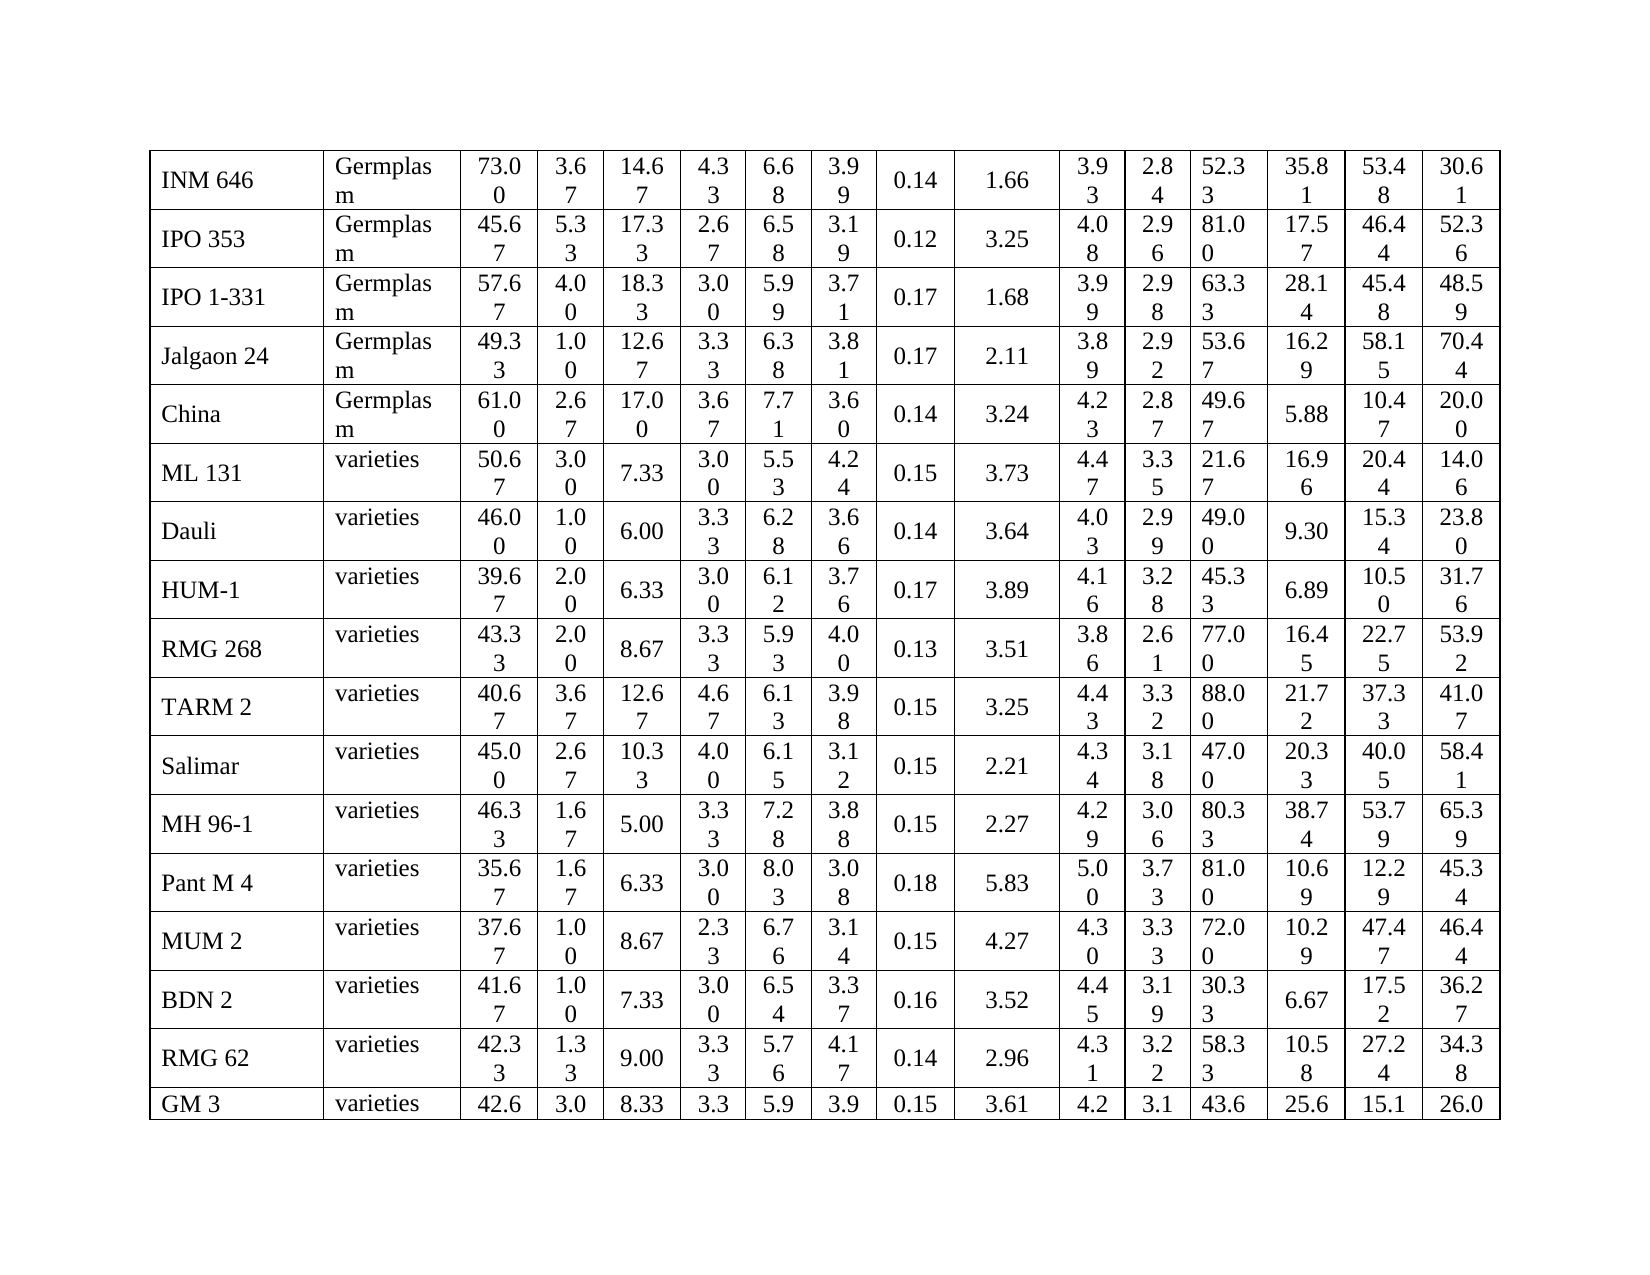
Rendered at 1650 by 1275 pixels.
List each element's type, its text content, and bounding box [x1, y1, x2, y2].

table_cell 5.99 [746, 268, 811, 326]
table_cell IPO 353 [151, 210, 323, 267]
table_cell 0.14 [877, 502, 954, 560]
table_cell 4.67 [681, 678, 745, 735]
table_cell 2.98 [1126, 268, 1190, 326]
table_cell 6.33 [604, 854, 680, 911]
table_cell Pant M 4 [151, 854, 323, 911]
table_cell varieties [324, 502, 460, 560]
table_cell 58.33 [1191, 1029, 1267, 1087]
table_cell 7.33 [604, 444, 680, 501]
table_cell 15.34 [1346, 502, 1422, 560]
table_cell 5.53 [746, 444, 811, 501]
table_cell 6.67 [1268, 971, 1344, 1028]
table_cell 2.96 [955, 1029, 1059, 1087]
table_cell 73.00 [461, 151, 537, 208]
table_cell 20.44 [1346, 444, 1422, 501]
table_cell varieties [324, 912, 460, 969]
table_cell 0.14 [877, 151, 954, 208]
table_cell 17.33 [604, 210, 680, 267]
table_cell 3.33 [681, 795, 745, 852]
table_cell 15.18 [1346, 1088, 1422, 1119]
table_cell 45.48 [1346, 268, 1422, 326]
table_cell 5.76 [746, 1029, 811, 1087]
table_cell 2.27 [955, 795, 1059, 852]
table_cell 22.75 [1346, 619, 1422, 677]
table_cell 23.80 [1423, 502, 1499, 560]
table_cell ML 131 [151, 444, 323, 501]
table_cell 3.12 [812, 736, 876, 794]
table_cell varieties [324, 619, 460, 677]
table_cell 5.88 [1268, 385, 1344, 443]
table_cell 0.13 [877, 619, 954, 677]
table_cell 4.03 [1060, 502, 1124, 560]
table_cell 3.99 [1060, 268, 1124, 326]
table_cell 53.92 [1423, 619, 1499, 677]
table_cell 10.69 [1268, 854, 1344, 911]
table_cell 42.33 [461, 1029, 537, 1087]
table_cell 0.12 [877, 210, 954, 267]
table_cell 41.67 [461, 971, 537, 1028]
table_cell 5.33 [538, 210, 603, 267]
table_cell 4.27 [955, 912, 1059, 969]
table_cell 40.67 [461, 678, 537, 735]
table_cell varieties [324, 736, 460, 794]
table_cell 5.00 [604, 795, 680, 852]
table_cell 0.17 [877, 268, 954, 326]
table_cell 41.07 [1423, 678, 1499, 735]
table_cell 16.96 [1268, 444, 1344, 501]
table_cell 5.83 [955, 854, 1059, 911]
table_cell 2.96 [1126, 210, 1190, 267]
table_cell 5.00 [1060, 854, 1124, 911]
table_cell 0.15 [877, 1088, 954, 1119]
table_cell 50.67 [461, 444, 537, 501]
table_cell 1.68 [955, 268, 1059, 326]
table_cell 12.67 [604, 678, 680, 735]
table_cell varieties [324, 678, 460, 735]
table_cell 8.67 [604, 912, 680, 969]
table_cell 3.18 [1126, 736, 1190, 794]
table_cell 3.24 [955, 385, 1059, 443]
table_cell 3.25 [955, 210, 1059, 267]
table_cell 6.54 [746, 971, 811, 1028]
table_cell 46.00 [461, 502, 537, 560]
table_cell 58.15 [1346, 327, 1422, 384]
table_cell 3.67 [538, 151, 603, 208]
table_cell 3.89 [1060, 327, 1124, 384]
table_cell 1.66 [955, 151, 1059, 208]
table_cell 70.44 [1423, 327, 1499, 384]
table_cell 3.93 [1060, 151, 1124, 208]
table_cell 17.00 [604, 385, 680, 443]
table_cell 18.33 [604, 268, 680, 326]
table_cell 46.33 [461, 795, 537, 852]
table_cell 4.00 [681, 736, 745, 794]
table_cell Germplasm [324, 268, 460, 326]
table_cell 20.33 [1268, 736, 1344, 794]
table_cell varieties [324, 1088, 460, 1119]
table_cell MH 96-1 [151, 795, 323, 852]
table_cell 7.28 [746, 795, 811, 852]
table_cell varieties [324, 1029, 460, 1087]
table_cell 43.67 [1191, 1088, 1267, 1119]
table_cell 4.29 [1060, 795, 1124, 852]
table_cell 6.89 [1268, 561, 1344, 618]
table_cell 20.00 [1423, 385, 1499, 443]
table_cell 6.15 [746, 736, 811, 794]
table_cell 0.17 [877, 327, 954, 384]
table_cell 12.67 [604, 327, 680, 384]
table_cell 45.67 [461, 210, 537, 267]
table_cell 1.67 [538, 795, 603, 852]
table_cell 80.33 [1191, 795, 1267, 852]
table_cell 3.32 [1126, 678, 1190, 735]
table_cell 4.30 [1060, 912, 1124, 969]
table_cell 7.71 [746, 385, 811, 443]
table_cell 49.33 [461, 327, 537, 384]
table_cell 6.38 [746, 327, 811, 384]
table_cell MUM 2 [151, 912, 323, 969]
table_cell 6.12 [746, 561, 811, 618]
table_cell 3.00 [681, 854, 745, 911]
table_cell 8.33 [604, 1088, 680, 1119]
table_cell 1.33 [538, 1029, 603, 1087]
table_cell 3.14 [812, 912, 876, 969]
table_cell 0.18 [877, 854, 954, 911]
table_cell 6.00 [604, 502, 680, 560]
table_cell 17.52 [1346, 971, 1422, 1028]
table_cell 3.73 [955, 444, 1059, 501]
table_cell 81.00 [1191, 210, 1267, 267]
table_cell 3.00 [681, 268, 745, 326]
table_cell 4.28 [1060, 1088, 1124, 1119]
table_cell 42.67 [461, 1088, 537, 1119]
table_cell 4.24 [812, 444, 876, 501]
table_cell Germplasm [324, 210, 460, 267]
table_cell 4.23 [1060, 385, 1124, 443]
table_cell varieties [324, 854, 460, 911]
table_cell 0.15 [877, 678, 954, 735]
table_cell 9.00 [604, 1029, 680, 1087]
table_cell 6.28 [746, 502, 811, 560]
table_cell 3.86 [1060, 619, 1124, 677]
table_cell 2.67 [538, 736, 603, 794]
table_cell 4.47 [1060, 444, 1124, 501]
table_cell 3.61 [955, 1088, 1059, 1119]
table_cell 3.81 [812, 327, 876, 384]
table_cell 37.33 [1346, 678, 1422, 735]
table_cell 2.84 [1126, 151, 1190, 208]
table_cell 3.95 [812, 1088, 876, 1119]
table_cell 28.14 [1268, 268, 1344, 326]
table_cell 0.17 [877, 561, 954, 618]
table_cell 2.00 [538, 561, 603, 618]
table_cell 2.33 [681, 912, 745, 969]
table_cell 2.99 [1126, 502, 1190, 560]
table_cell 7.33 [604, 971, 680, 1028]
table_cell 63.33 [1191, 268, 1267, 326]
table_cell 10.50 [1346, 561, 1422, 618]
table_cell 3.22 [1126, 1029, 1190, 1087]
table_cell 3.71 [812, 268, 876, 326]
table_cell 14.67 [604, 151, 680, 208]
table_cell 1.00 [538, 327, 603, 384]
table_cell 35.67 [461, 854, 537, 911]
table_cell 3.67 [538, 678, 603, 735]
table_cell 52.33 [1191, 151, 1267, 208]
table_cell 0.16 [877, 971, 954, 1028]
table_cell 34.38 [1423, 1029, 1499, 1087]
table_cell 4.16 [1060, 561, 1124, 618]
table_cell 39.67 [461, 561, 537, 618]
table_cell 8.67 [604, 619, 680, 677]
table_cell 17.57 [1268, 210, 1344, 267]
table_cell 4.00 [538, 268, 603, 326]
table_cell 3.88 [812, 795, 876, 852]
table_cell 1.00 [538, 971, 603, 1028]
table_cell 10.58 [1268, 1029, 1344, 1087]
table_cell varieties [324, 444, 460, 501]
table_cell 3.67 [681, 385, 745, 443]
table_cell 4.34 [1060, 736, 1124, 794]
table_cell 3.33 [681, 327, 745, 384]
table_cell 0.15 [877, 736, 954, 794]
table_cell 16.45 [1268, 619, 1344, 677]
table_cell 4.31 [1060, 1029, 1124, 1087]
table_cell 3.19 [1126, 971, 1190, 1028]
table_cell 2.11 [955, 327, 1059, 384]
table_cell 4.00 [812, 619, 876, 677]
table_cell 2.00 [538, 619, 603, 677]
table_cell 16.29 [1268, 327, 1344, 384]
table_cell 1.00 [538, 912, 603, 969]
table_cell TARM 2 [151, 678, 323, 735]
table_cell 4.43 [1060, 678, 1124, 735]
table_cell 3.08 [812, 854, 876, 911]
table_cell China [151, 385, 323, 443]
table_cell 57.67 [461, 268, 537, 326]
table_cell 6.13 [746, 678, 811, 735]
table_cell 61.00 [461, 385, 537, 443]
table_cell varieties [324, 795, 460, 852]
table_cell 45.00 [461, 736, 537, 794]
table_cell 1.67 [538, 854, 603, 911]
table_cell 0.14 [877, 385, 954, 443]
table_cell 3.33 [681, 502, 745, 560]
table_cell 58.41 [1423, 736, 1499, 794]
table_cell 31.76 [1423, 561, 1499, 618]
table_cell 40.05 [1346, 736, 1422, 794]
table_cell 53.79 [1346, 795, 1422, 852]
table_cell BDN 2 [151, 971, 323, 1028]
table_cell Germplasm [324, 385, 460, 443]
table_cell 49.67 [1191, 385, 1267, 443]
table_cell 3.66 [812, 502, 876, 560]
table_cell 37.67 [461, 912, 537, 969]
table_cell 36.27 [1423, 971, 1499, 1028]
table_cell 3.33 [681, 1088, 745, 1119]
table_cell 1.00 [538, 502, 603, 560]
table_cell 27.24 [1346, 1029, 1422, 1087]
table_cell 4.08 [1060, 210, 1124, 267]
table_cell 3.52 [955, 971, 1059, 1028]
table_cell 2.61 [1126, 619, 1190, 677]
table_cell 3.51 [955, 619, 1059, 677]
table_cell 8.03 [746, 854, 811, 911]
table_cell RMG 62 [151, 1029, 323, 1087]
table_cell 3.73 [1126, 854, 1190, 911]
table_cell 47.00 [1191, 736, 1267, 794]
table_cell 38.74 [1268, 795, 1344, 852]
table_cell 3.99 [812, 151, 876, 208]
table_cell 65.39 [1423, 795, 1499, 852]
table_cell 46.44 [1346, 210, 1422, 267]
table_cell 77.00 [1191, 619, 1267, 677]
table_cell 21.72 [1268, 678, 1344, 735]
table_cell 3.00 [681, 971, 745, 1028]
table_cell 2.92 [1126, 327, 1190, 384]
table_cell 10.33 [604, 736, 680, 794]
table_cell 3.89 [955, 561, 1059, 618]
table_cell INM 646 [151, 151, 323, 208]
table_cell 10.29 [1268, 912, 1344, 969]
table_cell 6.58 [746, 210, 811, 267]
table_cell GM 3 [151, 1088, 323, 1119]
table_cell 0.15 [877, 912, 954, 969]
table_cell 30.33 [1191, 971, 1267, 1028]
table_cell 3.00 [538, 1088, 603, 1119]
table_cell 43.33 [461, 619, 537, 677]
table_cell 46.44 [1423, 912, 1499, 969]
table_cell 3.60 [812, 385, 876, 443]
table_cell 53.67 [1191, 327, 1267, 384]
table_cell 3.10 [1126, 1088, 1190, 1119]
table_cell Dauli [151, 502, 323, 560]
table_cell 9.30 [1268, 502, 1344, 560]
table_cell 4.45 [1060, 971, 1124, 1028]
table_cell 3.64 [955, 502, 1059, 560]
table_cell Jalgaon 24 [151, 327, 323, 384]
table_cell 3.37 [812, 971, 876, 1028]
table_cell 81.00 [1191, 854, 1267, 911]
table_cell 3.35 [1126, 444, 1190, 501]
table_cell 10.47 [1346, 385, 1422, 443]
table_cell 3.76 [812, 561, 876, 618]
table_cell 45.34 [1423, 854, 1499, 911]
table_cell IPO 1-331 [151, 268, 323, 326]
table_cell 45.33 [1191, 561, 1267, 618]
table_cell varieties [324, 561, 460, 618]
table_cell 0.15 [877, 444, 954, 501]
table_cell 5.95 [746, 1088, 811, 1119]
table_cell 12.29 [1346, 854, 1422, 911]
table_cell 52.36 [1423, 210, 1499, 267]
table_cell 3.33 [1126, 912, 1190, 969]
table_cell 72.00 [1191, 912, 1267, 969]
table_cell 21.67 [1191, 444, 1267, 501]
table_cell 3.25 [955, 678, 1059, 735]
table_cell 5.93 [746, 619, 811, 677]
table_cell 0.14 [877, 1029, 954, 1087]
table_cell 3.19 [812, 210, 876, 267]
table_cell 2.67 [681, 210, 745, 267]
table_cell 3.28 [1126, 561, 1190, 618]
table_cell 3.06 [1126, 795, 1190, 852]
table_cell 30.61 [1423, 151, 1499, 208]
table_cell 3.98 [812, 678, 876, 735]
table_cell 88.00 [1191, 678, 1267, 735]
table_cell Germplasm [324, 327, 460, 384]
table_cell RMG 268 [151, 619, 323, 677]
table_cell 47.47 [1346, 912, 1422, 969]
table_cell 2.21 [955, 736, 1059, 794]
table_cell 6.33 [604, 561, 680, 618]
table_cell 2.87 [1126, 385, 1190, 443]
table_cell 3.00 [681, 444, 745, 501]
table_cell 25.61 [1268, 1088, 1344, 1119]
table_cell 53.48 [1346, 151, 1422, 208]
table_cell varieties [324, 971, 460, 1028]
table_cell 6.68 [746, 151, 811, 208]
table_cell 48.59 [1423, 268, 1499, 326]
table_cell 3.00 [538, 444, 603, 501]
table_cell 35.81 [1268, 151, 1344, 208]
table_cell 26.03 [1423, 1088, 1499, 1119]
table_cell 3.00 [681, 561, 745, 618]
table_cell 3.33 [681, 1029, 745, 1087]
table_cell 3.33 [681, 619, 745, 677]
table_cell Germplasm [324, 151, 460, 208]
table_cell 6.76 [746, 912, 811, 969]
table_cell 14.06 [1423, 444, 1499, 501]
table_cell 2.67 [538, 385, 603, 443]
table_cell HUM-1 [151, 561, 323, 618]
table_cell 0.15 [877, 795, 954, 852]
table_cell 4.33 [681, 151, 745, 208]
table_cell 4.17 [812, 1029, 876, 1087]
table_cell Salimar [151, 736, 323, 794]
table_cell 49.00 [1191, 502, 1267, 560]
